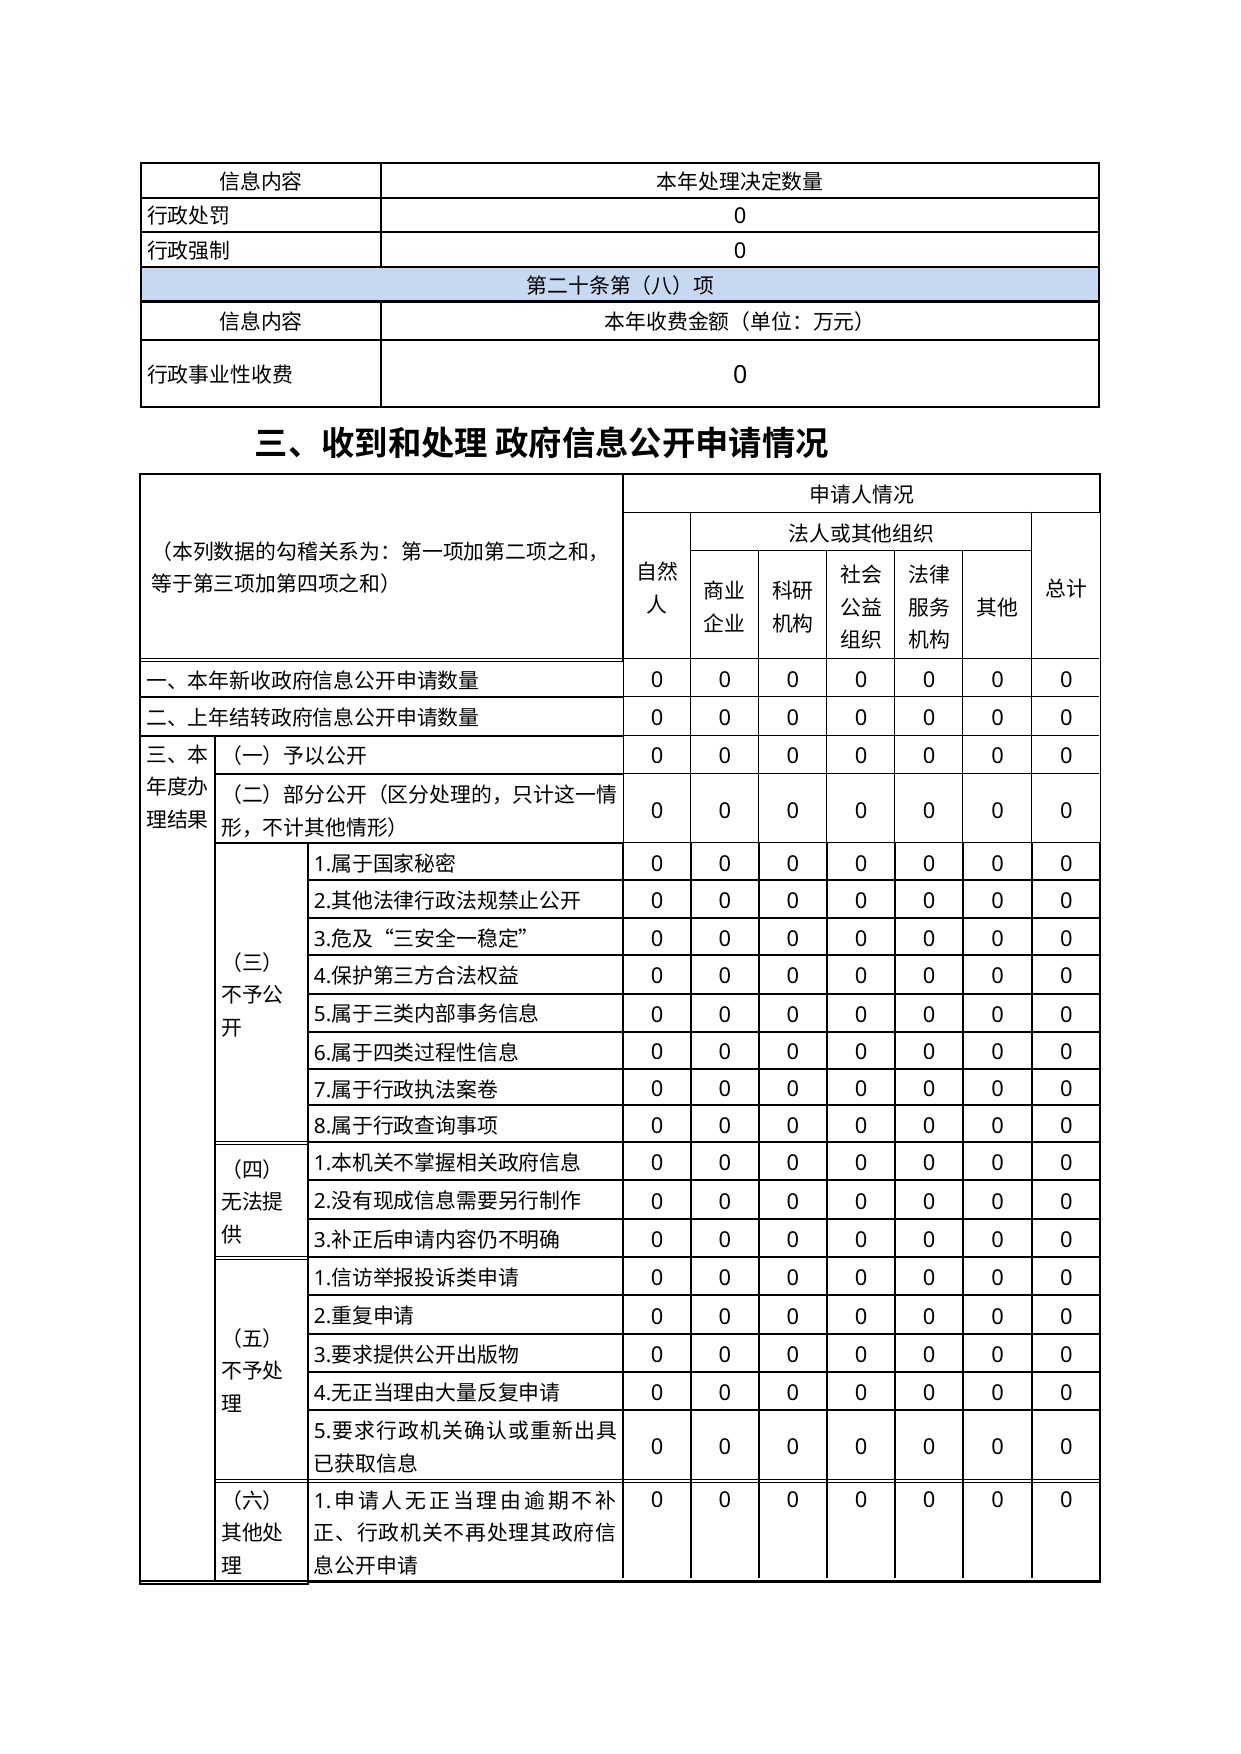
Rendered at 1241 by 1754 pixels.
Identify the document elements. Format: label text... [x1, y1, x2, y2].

table_cell 商业 企业 [691, 551, 758, 658]
table_cell 5.要求行政机关确认或重新出具已获取信息 [309, 1411, 622, 1479]
table_cell 0 [1033, 995, 1099, 1031]
table_cell 法律服务机构 [895, 551, 962, 658]
table_cell 0 [827, 1483, 895, 1580]
table_cell 0 [828, 995, 894, 1031]
table_cell 8.属于行政查询事项 [309, 1106, 622, 1141]
table_cell （四）无法提供 [216, 1145, 307, 1256]
table_cell 0 [692, 1220, 758, 1256]
table_cell 3.补正后申请内容仍不明确 [309, 1220, 622, 1256]
table_cell 0 [624, 697, 690, 734]
table_cell （一）予以公开 [216, 737, 623, 773]
table_cell 0 [691, 1483, 758, 1580]
table_cell 0 [964, 1411, 1031, 1479]
table_cell 0 [828, 1258, 894, 1294]
table_cell 0 [895, 1483, 963, 1580]
table_cell 0 [1033, 881, 1099, 917]
table_cell 0 [382, 199, 1098, 231]
table_cell 0 [964, 995, 1031, 1031]
table_cell 0 [759, 697, 826, 734]
table_cell 0 [624, 995, 690, 1031]
table_header 申请人情况 [624, 475, 1099, 512]
table_cell 0 [963, 697, 1031, 734]
table_cell 0 [828, 1033, 894, 1067]
table_cell 0 [896, 1411, 962, 1479]
table_cell 0 [760, 1143, 826, 1179]
table_cell 0 [828, 1220, 894, 1256]
table_cell 0 [760, 1296, 826, 1333]
table_cell 0 [624, 1296, 690, 1333]
table_cell 0 [382, 233, 1098, 266]
table_cell 0 [896, 995, 962, 1031]
table_cell 0 [963, 774, 1031, 842]
table_cell 0 [692, 881, 758, 917]
table_cell 0 [1032, 658, 1100, 696]
table_cell 0 [963, 659, 1031, 696]
table_cell 0 [624, 1220, 690, 1256]
table_cell 0 [692, 956, 758, 992]
table_cell 0 [692, 1033, 758, 1067]
table_header （本列数据的勾稽关系为：第一项加第二项之和，等于第三项加第四项之和） [141, 475, 622, 658]
table_cell 4.保护第三方合法权益 [309, 956, 622, 992]
table_cell 0 [1033, 1070, 1099, 1104]
table_cell 0 [964, 919, 1031, 954]
table_cell 0 [1033, 1258, 1099, 1294]
table_cell 行政事业性收费 [142, 341, 380, 406]
table_cell 0 [1033, 1296, 1099, 1333]
table_cell 0 [896, 1335, 962, 1371]
table_cell 0 [624, 1335, 690, 1371]
table_cell 0 [624, 659, 690, 696]
table_cell 0 [624, 1070, 690, 1104]
table_cell 0 [1033, 956, 1099, 992]
table_cell 自然人 [624, 513, 690, 658]
table_cell 法人或其他组织 [691, 513, 1031, 550]
table_cell 0 [964, 1070, 1031, 1104]
table_cell 0 [760, 843, 826, 879]
table_cell 本年收费金额（单位：万元） [382, 303, 1098, 339]
table_cell 0 [624, 956, 690, 992]
table_cell 0 [759, 659, 826, 696]
table_cell 0 [760, 1335, 826, 1371]
table_cell 0 [895, 774, 962, 842]
table_cell 0 [963, 1483, 1032, 1580]
table_cell 0 [964, 1106, 1031, 1141]
table_cell 0 [692, 1143, 758, 1179]
table_cell 0 [1032, 773, 1100, 842]
table_cell 0 [896, 1220, 962, 1256]
table_cell 6.属于四类过程性信息 [309, 1033, 622, 1067]
table_cell 0 [692, 995, 758, 1031]
table_cell 0 [691, 659, 758, 696]
table_cell 0 [828, 1070, 894, 1104]
table_cell 3.要求提供公开出版物 [309, 1335, 622, 1371]
table_cell 0 [760, 956, 826, 992]
table_cell 2.重复申请 [309, 1296, 622, 1333]
table_cell 0 [828, 1143, 894, 1179]
table_cell 0 [624, 881, 690, 917]
table_cell 0 [963, 736, 1031, 773]
table_cell 信息内容 [142, 164, 380, 197]
table_cell 0 [692, 1181, 758, 1218]
table_cell 0 [964, 1143, 1031, 1179]
table_cell 0 [692, 919, 758, 954]
table_cell 0 [1033, 1143, 1099, 1179]
table_cell （二）部分公开（区分处理的，只计这一情形，不计其他情形） [216, 775, 623, 842]
table_cell 0 [896, 1258, 962, 1294]
table_cell 0 [382, 341, 1098, 406]
table_cell 0 [1033, 1033, 1099, 1067]
table_cell 社会公益组织 [827, 551, 894, 658]
table_cell 0 [624, 1411, 690, 1479]
table_cell 0 [692, 1373, 758, 1409]
table_cell 0 [624, 1181, 690, 1218]
table_cell 0 [964, 956, 1031, 992]
table_cell 0 [760, 1373, 826, 1409]
table_cell 0 [760, 1220, 826, 1256]
table_cell 2.没有现成信息需要另行制作 [309, 1181, 622, 1218]
table_cell 0 [691, 736, 758, 773]
table_cell 0 [827, 697, 894, 734]
table_cell 行政强制 [142, 233, 380, 266]
table_cell 0 [760, 881, 826, 917]
table_cell 0 [1032, 696, 1100, 734]
table_cell 0 [896, 1143, 962, 1179]
table_cell 0 [828, 1335, 894, 1371]
table_cell 0 [624, 1106, 690, 1141]
table_cell 2.其他法律行政法规禁止公开 [309, 881, 622, 917]
table_cell 0 [828, 843, 894, 879]
table_cell 0 [760, 1106, 826, 1141]
table_cell 0 [964, 1258, 1031, 1294]
table_cell 0 [895, 659, 962, 696]
table_cell 科研 机构 [759, 551, 826, 658]
table_cell 0 [1033, 1106, 1099, 1141]
table_cell 0 [624, 843, 690, 879]
table_cell 0 [624, 1373, 690, 1409]
table_cell 0 [691, 774, 758, 842]
table_cell 0 [964, 1373, 1031, 1409]
table_cell 0 [760, 919, 826, 954]
table_cell 0 [624, 774, 690, 842]
table_cell 二、上年结转政府信息公开申请数量 [141, 698, 623, 734]
table_cell 0 [895, 736, 962, 773]
table_cell 0 [623, 1483, 691, 1580]
table_cell 0 [896, 919, 962, 954]
table_cell 0 [1033, 1220, 1099, 1256]
table_cell 0 [964, 881, 1031, 917]
table_cell 0 [964, 1220, 1031, 1256]
table_cell 第二十条第（八）项 [142, 268, 1098, 300]
table_cell 0 [896, 1070, 962, 1104]
table_cell 5.属于三类内部事务信息 [309, 995, 622, 1031]
table_cell 0 [624, 919, 690, 954]
table_cell 7.属于行政执法案卷 [309, 1070, 622, 1104]
table_cell 1.属于国家秘密 [309, 844, 622, 879]
table_cell 0 [760, 1181, 826, 1218]
table_cell 0 [964, 1181, 1031, 1218]
table_cell 0 [895, 697, 962, 734]
table_cell 0 [896, 1106, 962, 1141]
table_cell 0 [760, 1258, 826, 1294]
table_cell 行政处罚 [142, 199, 380, 231]
table_cell （三）不予公开 [216, 844, 307, 1141]
table_cell 1.申请人无正当理由逾期不补正、行政机关不再处理其政府信息公开申请 [309, 1483, 623, 1580]
table_cell 0 [760, 1033, 826, 1067]
table_cell 0 [828, 881, 894, 917]
table_cell 0 [827, 659, 894, 696]
table_cell 0 [896, 881, 962, 917]
table_cell （六）其他处理 [216, 1483, 307, 1580]
table_cell 0 [759, 1483, 827, 1580]
table_cell 0 [1033, 1181, 1099, 1218]
table_cell 0 [692, 1106, 758, 1141]
table_cell 0 [624, 1033, 690, 1067]
table_cell 0 [964, 1296, 1031, 1333]
table_cell （五）不予处理 [216, 1260, 307, 1479]
table_cell 0 [1033, 1411, 1099, 1479]
table_cell 4.无正当理由大量反复申请 [309, 1373, 622, 1409]
table_cell 0 [1033, 843, 1099, 879]
table_cell 0 [624, 1143, 690, 1179]
table_cell 0 [760, 1411, 826, 1479]
table_cell 0 [1033, 919, 1099, 954]
table_cell 0 [1032, 735, 1100, 773]
table_cell 0 [760, 995, 826, 1031]
table_cell 0 [1033, 1335, 1099, 1371]
table_cell 0 [828, 1373, 894, 1409]
table_cell 0 [964, 1335, 1031, 1371]
table_cell 0 [692, 1335, 758, 1371]
table_cell 信息内容 [142, 303, 380, 339]
table_cell 0 [828, 919, 894, 954]
table_cell 0 [896, 1033, 962, 1067]
table_cell 其他 [963, 551, 1031, 658]
table_cell 0 [896, 843, 962, 879]
table_cell 0 [692, 1070, 758, 1104]
table_cell 0 [827, 736, 894, 773]
table_cell 1.本机关不掌握相关政府信息 [309, 1143, 622, 1179]
table_cell 0 [1033, 1373, 1099, 1409]
table_cell 0 [964, 1033, 1031, 1067]
table_cell 0 [828, 1106, 894, 1141]
table_cell 0 [828, 1411, 894, 1479]
table_cell 0 [692, 843, 758, 879]
table_cell 0 [828, 956, 894, 992]
table_cell 0 [896, 1181, 962, 1218]
table_cell 0 [896, 1296, 962, 1333]
table_cell 0 [624, 736, 690, 773]
table_cell 0 [1032, 1483, 1099, 1580]
table_cell 0 [692, 1258, 758, 1294]
table_cell 0 [896, 956, 962, 992]
table_cell 0 [827, 774, 894, 842]
list 收到和处理 政府信息公开申请情况 [187, 408, 1053, 473]
table_cell 0 [759, 736, 826, 773]
table_cell 0 [828, 1296, 894, 1333]
table_cell 1.信访举报投诉类申请 [309, 1258, 622, 1294]
table_cell 0 [692, 1411, 758, 1479]
table_cell 0 [760, 1070, 826, 1104]
table_cell 三、本年度办理结果 [141, 737, 214, 1580]
table_cell 0 [828, 1181, 894, 1218]
table_cell 0 [624, 1258, 690, 1294]
table_cell 3.危及“三安全一稳定” [309, 919, 622, 954]
table_cell 总计 [1032, 513, 1100, 658]
table_cell 0 [896, 1373, 962, 1409]
table_cell 0 [759, 774, 826, 842]
table_cell 0 [691, 697, 758, 734]
table_cell 一、本年新收政府信息公开申请数量 [141, 662, 623, 696]
table_cell 0 [964, 843, 1031, 879]
table_cell 0 [692, 1296, 758, 1333]
table_cell 本年处理决定数量 [382, 164, 1098, 197]
